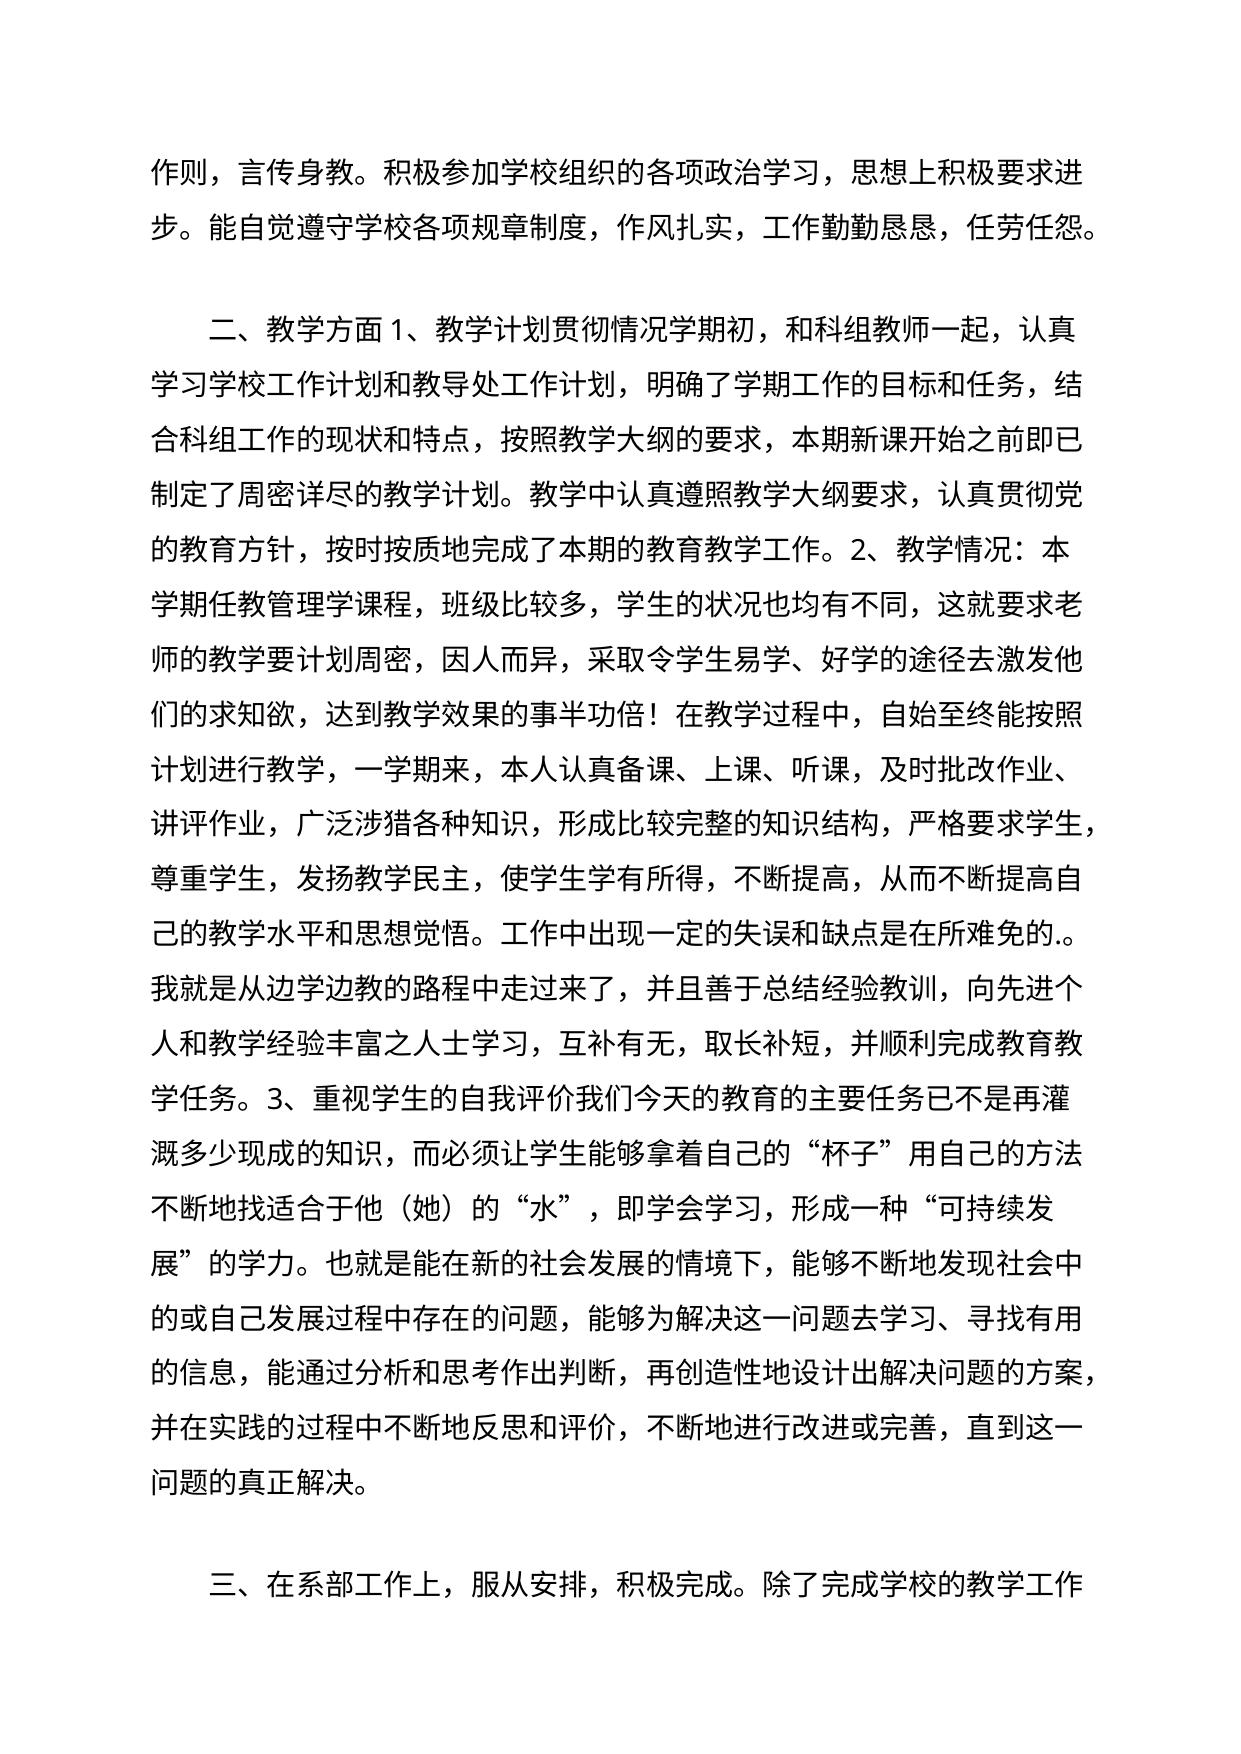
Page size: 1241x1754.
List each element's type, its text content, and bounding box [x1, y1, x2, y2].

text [150, 150, 1090, 247]
text 二、教学方面1、教学计划贯彻情况学期初，和科组教师一起，认真学习学校工作计划和教导处工作计划，明确了学期工作的目标和任务，结合科组工作的现状和特点，按照教学大纲的要求，本期新课开始之前即已制定了周密详尽的教学计划。教学中认真遵照教学大纲要求，认真贯彻党的教育方针，按时按质地完成了本期的教育教学工作。2、教学情况：本学期任教管理学课程，班级比较多，学生的状况也均有不同，这就要求老师的教学要计划周密，因人而异，采取令学生易学、好学的途径去激发他们的求知欲，达到教学效果的事半功倍！在教学过程中，自始至终能按照计划进行教学，一学期来，本人认真备课、上课、听课，及时批改作业、讲评作业，广泛涉猎各种知识，形成比较完整的知识结构，严格要求学生，尊重学生，发扬教学民主，使学生学有所得，不断提高，从而不断提高自己的教学水平和思想觉悟。工作中出现一定的失误和缺点是在所难免的.。我就是从边学边教的路程中走过来了，并且善于总结经验教训，向先进个人和教学经验丰富之人士学习，互补有无，取长补短，并顺利完成教育教学任务。3、重视学生的自我评价我们今天的教育的主要任务已不是再灌溉多少现成的知识，而必须让学生能够拿着自己的“杯子”用自己的方法不断地找适合于他（她）的“水”，即学会学习，形成一种“可持续发展”的学力。也就是能在新的社会发展的情境下，能够不断地发现社会中的或自己发展过程中存在的问题，能够为解决这一问题去学习、寻找有用的信息，能通过分析和思考作出判断，再创造性地设计出解决问题的方案，并在实践的过程中不断地反思和评价，不断地进行改进或完善，直到这一问题的真正解决。 [150, 307, 1090, 1502]
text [150, 1562, 1090, 1604]
